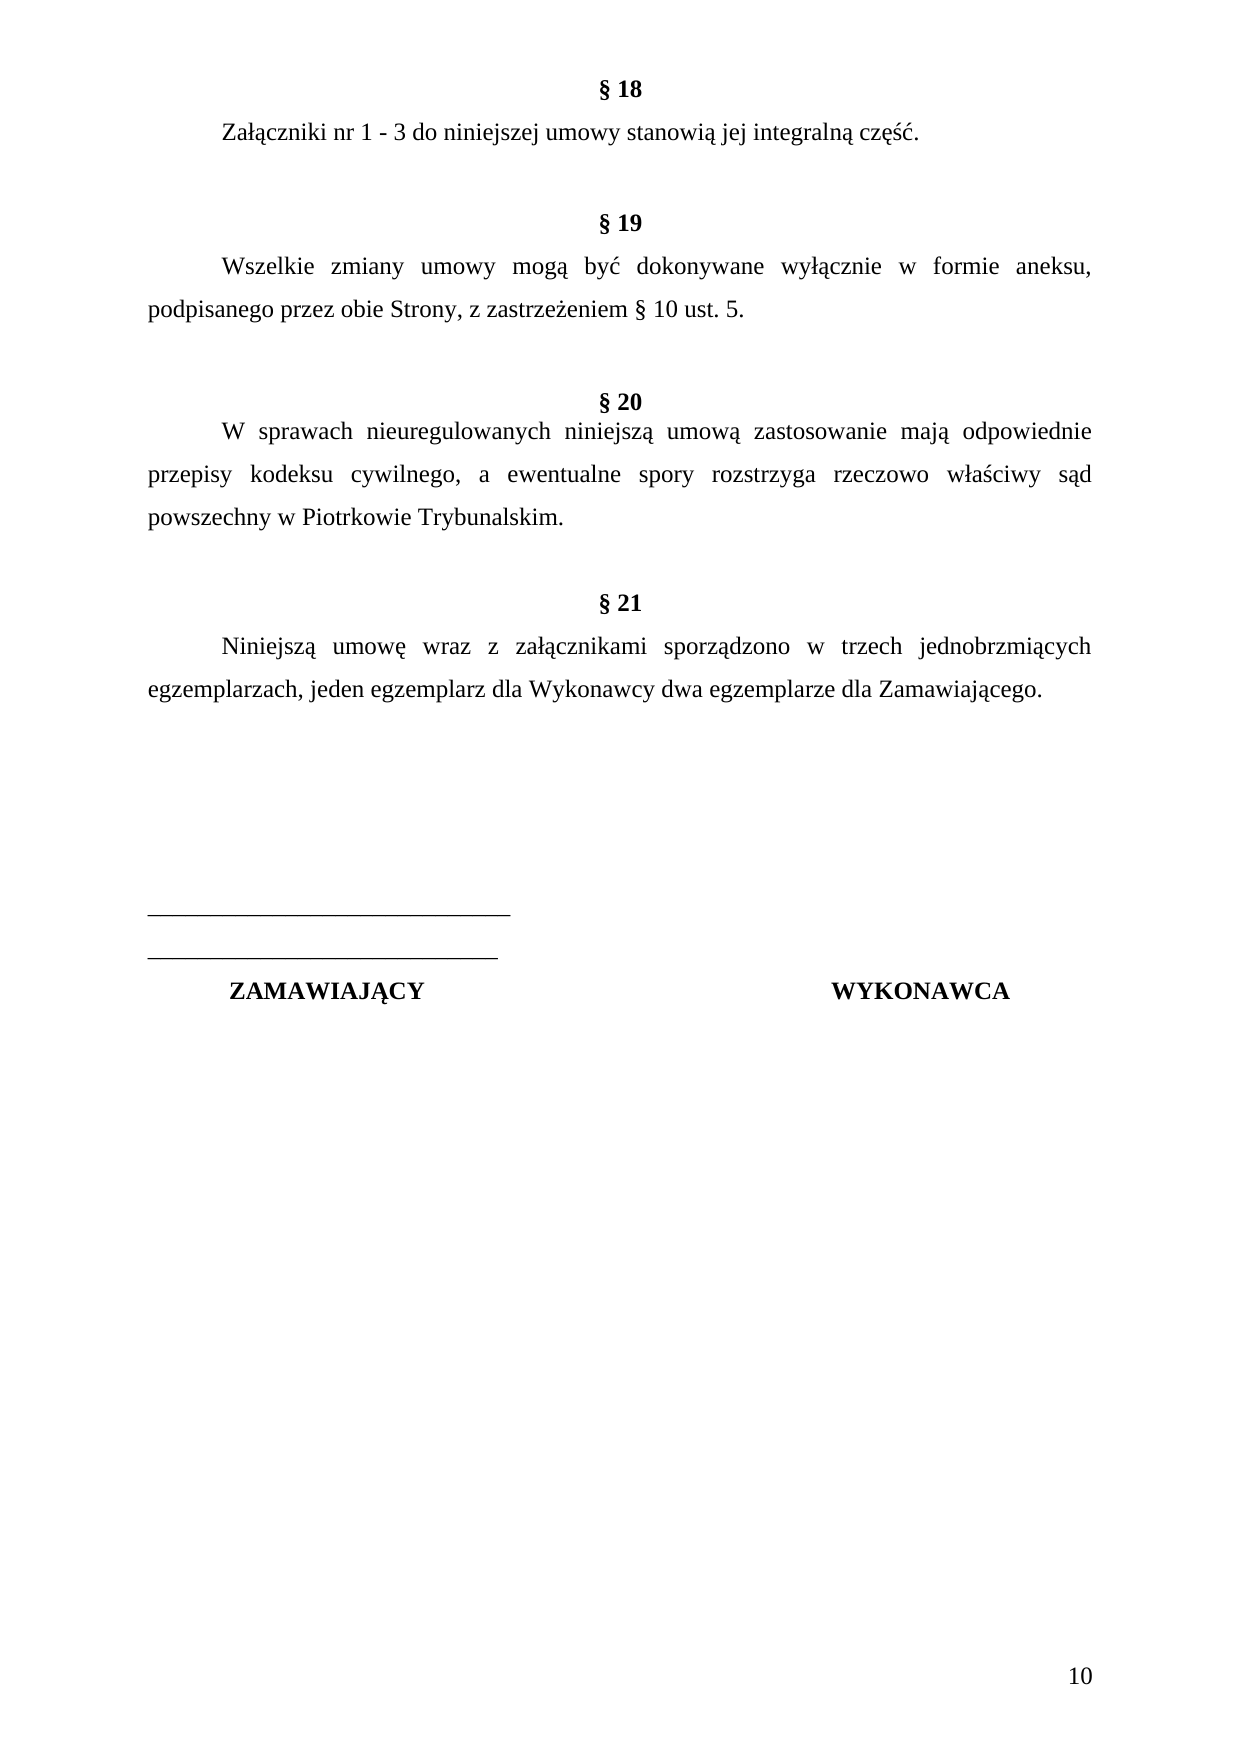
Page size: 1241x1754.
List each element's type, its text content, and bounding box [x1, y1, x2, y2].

text Niniejszą umowę wraz z załącznikami sporządzono w trzech jednobrzmiących egzemplarzach, jeden egzemplarz dla Wykonawcy dwa egzemplarze dla Zamawiającego. [148, 631, 1092, 703]
text ZAMAWIAJĄCY WYKONAWCA [148, 976, 1092, 1005]
text W sprawach nieuregulowanych niniejszą umową zastosowanie mają odpowiednie przepisy kodeksu cywilnego, a ewentualne spory rozstrzyga rzeczowo właściwy sąd powszechny w Piotrkowie Trybunalskim. [148, 416, 1092, 531]
text § 18 [148, 74, 1092, 103]
text § 20 [148, 387, 1092, 416]
text Załączniki nr 1 - 3 do niniejszej umowy stanowią jej integralną część. [148, 117, 1092, 146]
text § 19 [148, 208, 1092, 237]
text § 21 [148, 588, 1092, 617]
text _____________________________ ____________________________ [148, 890, 1092, 962]
text Wszelkie zmiany umowy mogą być dokonywane wyłącznie w formie aneksu, podpisanego przez obie Strony, z zastrzeżeniem § 10 ust. 5. [148, 251, 1092, 323]
